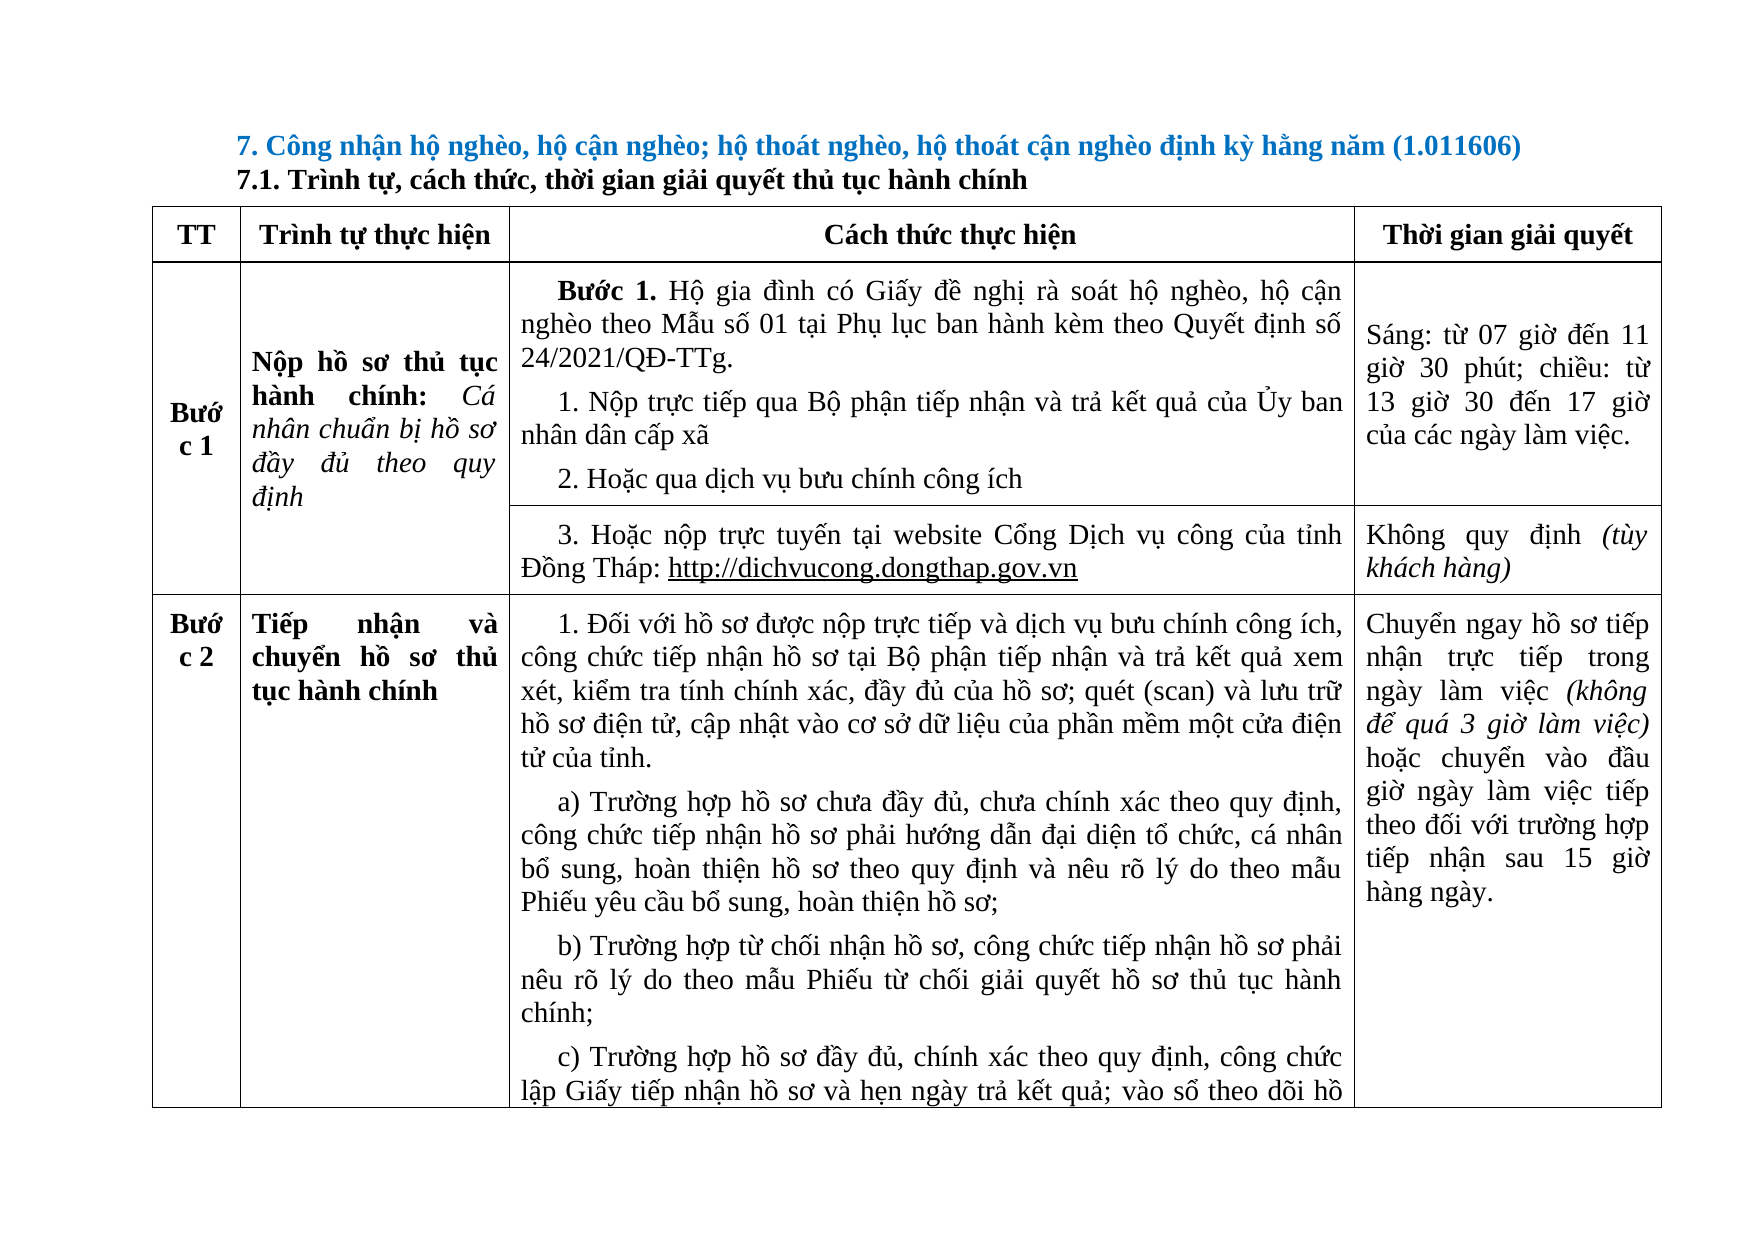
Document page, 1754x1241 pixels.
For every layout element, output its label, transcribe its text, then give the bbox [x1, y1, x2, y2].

list 7.1. Trình tự, cách thức, thời gian giải quyết thủ tục hành chính [236, 162, 1636, 196]
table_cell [510, 595, 1354, 1107]
table_cell Không quy định (tùy khách hàng) [1355, 506, 1661, 594]
table_cell Bước 2 [153, 595, 240, 1107]
table_header Thời gian giải quyết [1355, 207, 1661, 261]
table_cell Sáng: từ 07 giờ đến 11 giờ 30 phút; chiều: từ 13 giờ 30 đến 17 giờ của các ngày làm việc. [1355, 263, 1661, 505]
table_cell Bước 1. Hộ gia đình có Giấy đề nghị rà soát hộ nghèo, hộ cận nghèo theo Mẫu số 01 tại Phụ lục ban hành kèm theo Quyết định số 24/2021/QĐ-TTg. 1. Nộp trực tiếp qua Bộ phận tiếp nhận và trả kết quả của Ủy ban nhân dân cấp xã 2. Hoặc qua dịch vụ bưu chính công ích [510, 263, 1354, 505]
list 7. Công nhận hộ nghèo, hộ cận nghèo; hộ thoát nghèo, hộ thoát cận nghèo định kỳ hằng năm (1.011606) [236, 128, 1636, 162]
table_cell Nộp hồ sơ thủ tục hành chính: Cá nhân chuẩn bị hồ sơ đầy đủ theo quy định [241, 263, 509, 594]
table_header Trình tự thực hiện [241, 207, 509, 261]
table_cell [241, 595, 509, 1107]
table_cell Bước 1 [153, 263, 240, 594]
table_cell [1355, 595, 1661, 1107]
table_header TT [153, 207, 240, 261]
table_header Cách thức thực hiện [510, 207, 1354, 261]
table_cell 3. Hoặc nộp trực tuyến tại website Cổng Dịch vụ công của tỉnh Đồng Tháp: http://dichvucong.dongthap.gov.vn [510, 506, 1354, 594]
